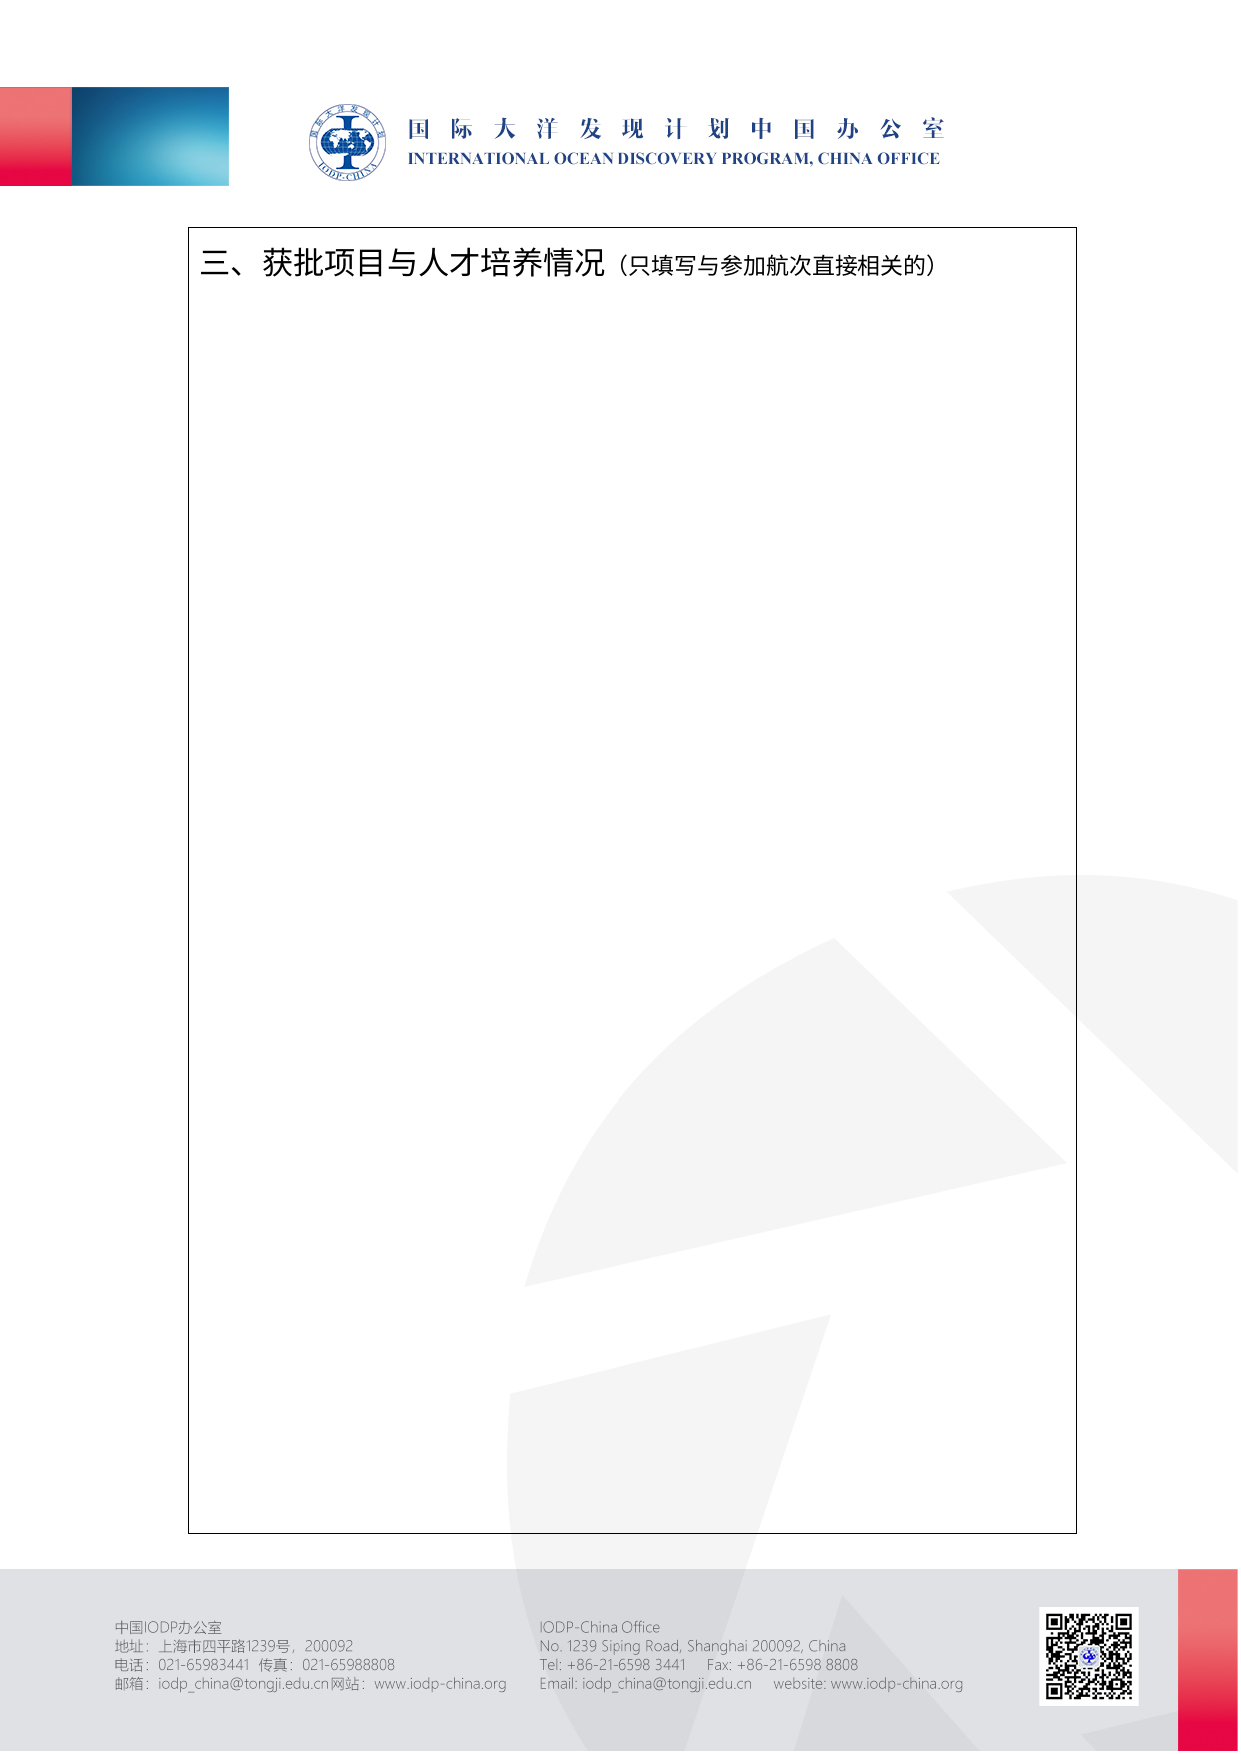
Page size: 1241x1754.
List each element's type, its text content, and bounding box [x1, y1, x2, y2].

table_cell 三、获批项目与人才培养情况（只填写与参加航次直接相关的） [189, 228, 1076, 1532]
picture [0, 0, 1238, 1751]
